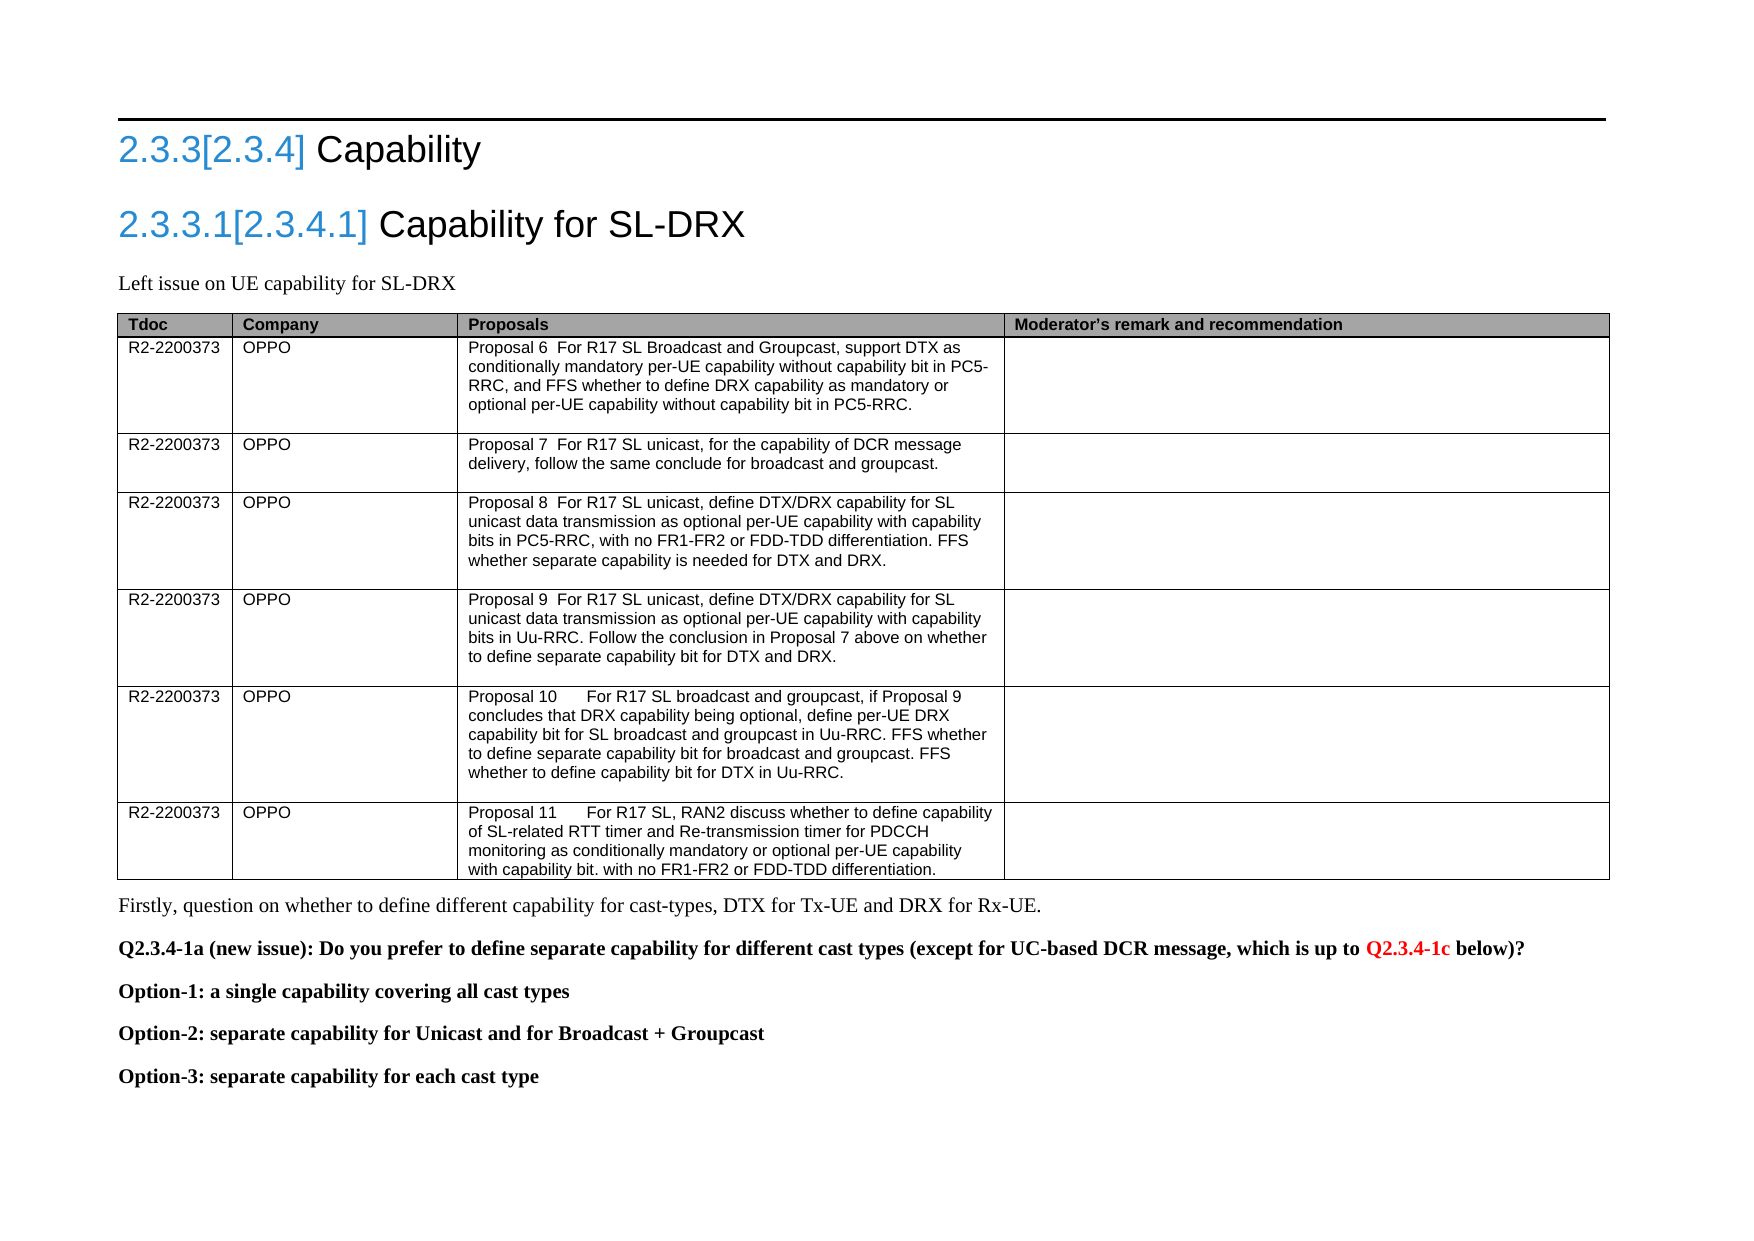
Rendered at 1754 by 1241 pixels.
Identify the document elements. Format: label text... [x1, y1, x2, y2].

subtitle Capability for SL-DRX [118, 193, 1606, 245]
text Option-2: separate capability for Unicast and for Broadcast + Groupcast [118, 1021, 1606, 1045]
table_cell [1005, 687, 1609, 802]
text Firstly, question on whether to define different capability for cast-types, DTX for Tx-UE and DRX for Rx-UE. [118, 893, 1606, 917]
table_header Moderator’s remark and recommendation [1005, 314, 1609, 336]
text Left issue on UE capability for SL-DRX [118, 270, 1606, 294]
table_header Proposals [458, 314, 1004, 336]
table_cell Proposal 9 For R17 SL unicast, define DTX/DRX capability for SL unicast data transmission as optional per-UE capability with capability bits in Uu-RRC. Follow the conclusion in Proposal 7 above on whether to define separate capability bit for DTX and DRX. [458, 590, 1004, 686]
table_header Tdoc [118, 314, 232, 336]
table_cell [1005, 590, 1609, 686]
text Option-3: separate capability for each cast type [118, 1064, 1606, 1088]
text Q2.3.4-1a (new issue): Do you prefer to define separate capability for different cast types (except for UC-based DCR message, which is up to Q2.3.4-1c below)? [118, 936, 1606, 960]
table_cell OPPO [233, 803, 457, 879]
table_cell R2-2200373 [118, 803, 232, 879]
table_cell [1005, 803, 1609, 879]
table_cell [1005, 434, 1609, 492]
table_cell Proposal 6 For R17 SL Broadcast and Groupcast, support DTX as conditionally mandatory per-UE capability without capability bit in PC5-RRC, and FFS whether to define DRX capability as mandatory or optional per-UE capability without capability bit in PC5-RRC. [458, 338, 1004, 433]
table_cell R2-2200373 [118, 338, 232, 433]
text Option-1: a single capability covering all cast types [118, 978, 1606, 1003]
table_header Company [233, 314, 457, 336]
table_cell OPPO [233, 434, 457, 492]
table_cell R2-2200373 [118, 590, 232, 686]
table_cell [1005, 493, 1609, 589]
table_cell Proposal 11 For R17 SL, RAN2 discuss whether to define capability of SL-related RTT timer and Re-transmission timer for PDCCH monitoring as conditionally mandatory or optional per-UE capability with capability bit. with no FR1-FR2 or FDD-TDD differentiation. [458, 803, 1004, 879]
table_cell [1005, 338, 1609, 433]
table_cell OPPO [233, 338, 457, 433]
subtitle Capability [118, 121, 1606, 171]
table_cell R2-2200373 [118, 434, 232, 492]
table_cell OPPO [233, 687, 457, 802]
table_cell R2-2200373 [118, 687, 232, 802]
table_cell Proposal 7 For R17 SL unicast, for the capability of DCR message delivery, follow the same conclude for broadcast and groupcast. [458, 434, 1004, 492]
table_cell OPPO [233, 493, 457, 589]
table_cell Proposal 8 For R17 SL unicast, define DTX/DRX capability for SL unicast data transmission as optional per-UE capability with capability bits in PC5-RRC, with no FR1-FR2 or FDD-TDD differentiation. FFS whether separate capability is needed for DTX and DRX. [458, 493, 1004, 589]
table_cell OPPO [233, 590, 457, 686]
table_cell R2-2200373 [118, 493, 232, 589]
table_cell Proposal 10 For R17 SL broadcast and groupcast, if Proposal 9 concludes that DRX capability being optional, define per-UE DRX capability bit for SL broadcast and groupcast in Uu-RRC. FFS whether to define separate capability bit for broadcast and groupcast. FFS whether to define capability bit for DTX in Uu-RRC. [458, 687, 1004, 802]
